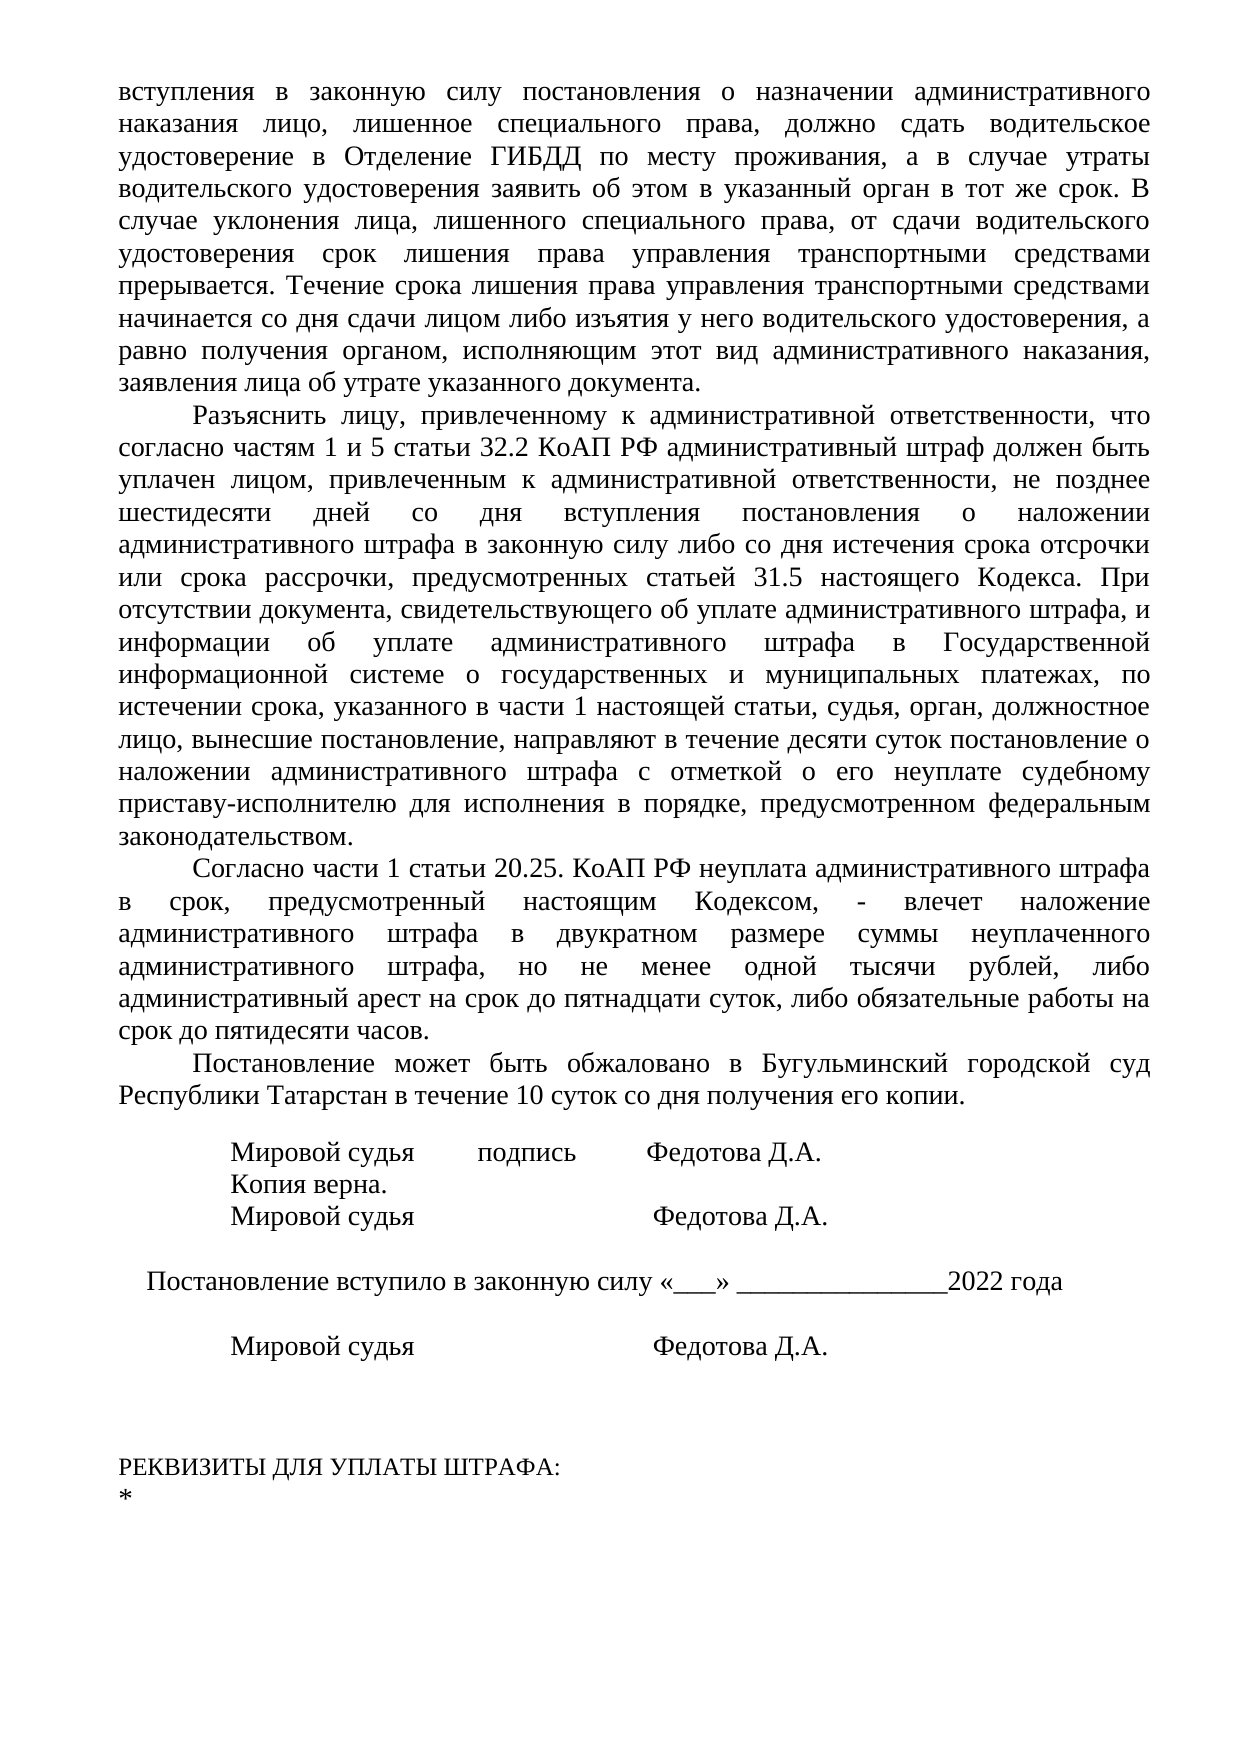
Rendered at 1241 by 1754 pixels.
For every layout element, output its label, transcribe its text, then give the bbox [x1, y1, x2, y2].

text Постановление вступило в законную силу «___» _______________2022 года [118, 1264, 1152, 1297]
text Постановление может быть обжаловано в Бугульминский городской суд Республики Татарстан в течение 10 суток со дня получения его копии. [118, 1046, 1152, 1111]
text Мировой судья Федотова Д.А. [118, 1329, 1152, 1361]
text Мировой судья подпись Федотова Д.А. [118, 1134, 1152, 1167]
text * [118, 1481, 1152, 1515]
text Разъяснить лицу, привлеченному к административной ответственности, что согласно частям 1 и 5 статьи 32.2 КоАП РФ административный штраф должен быть уплачен лицом, привлеченным к административной ответственности, не позднее шестидесяти дней со дня вступления постановления о наложении административного штрафа в законную силу либо со дня истечения срока отсрочки или срока рассрочки, предусмотренных статьей 31.5 настоящего Кодекса. При отсутствии документа, свидетельствующего об уплате административного штрафа, и информации об уплате административного штрафа в Государственной информационной системе о государственных и муниципальных платежах, по истечении срока, указанного в части 1 настоящей статьи, судья, орган, должностное лицо, вынесшие постановление, направляют в течение десяти суток постановление о наложении административного штрафа с отметкой о его неуплате судебному приставу-исполнителю для исполнения в порядке, предусмотренном федеральным законодательством. [118, 398, 1152, 851]
text Копия верна. [118, 1167, 1152, 1199]
text Согласно части 1 статьи 20.25. КоАП РФ неуплата административного штрафа в срок, предусмотренный настоящим Кодексом, - влечет наложение административного штрафа в двукратном размере суммы неуплаченного административного штрафа, но не менее одной тысячи рублей, либо административный арест на срок до пятнадцати суток, либо обязательные работы на срок до пятидесяти часов. [118, 851, 1152, 1046]
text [118, 74, 1152, 398]
text РЕКВИЗИТЫ ДЛЯ УПЛАТЫ ШТРАФА: [118, 1452, 1152, 1481]
text Мировой судья Федотова Д.А. [118, 1199, 1152, 1232]
